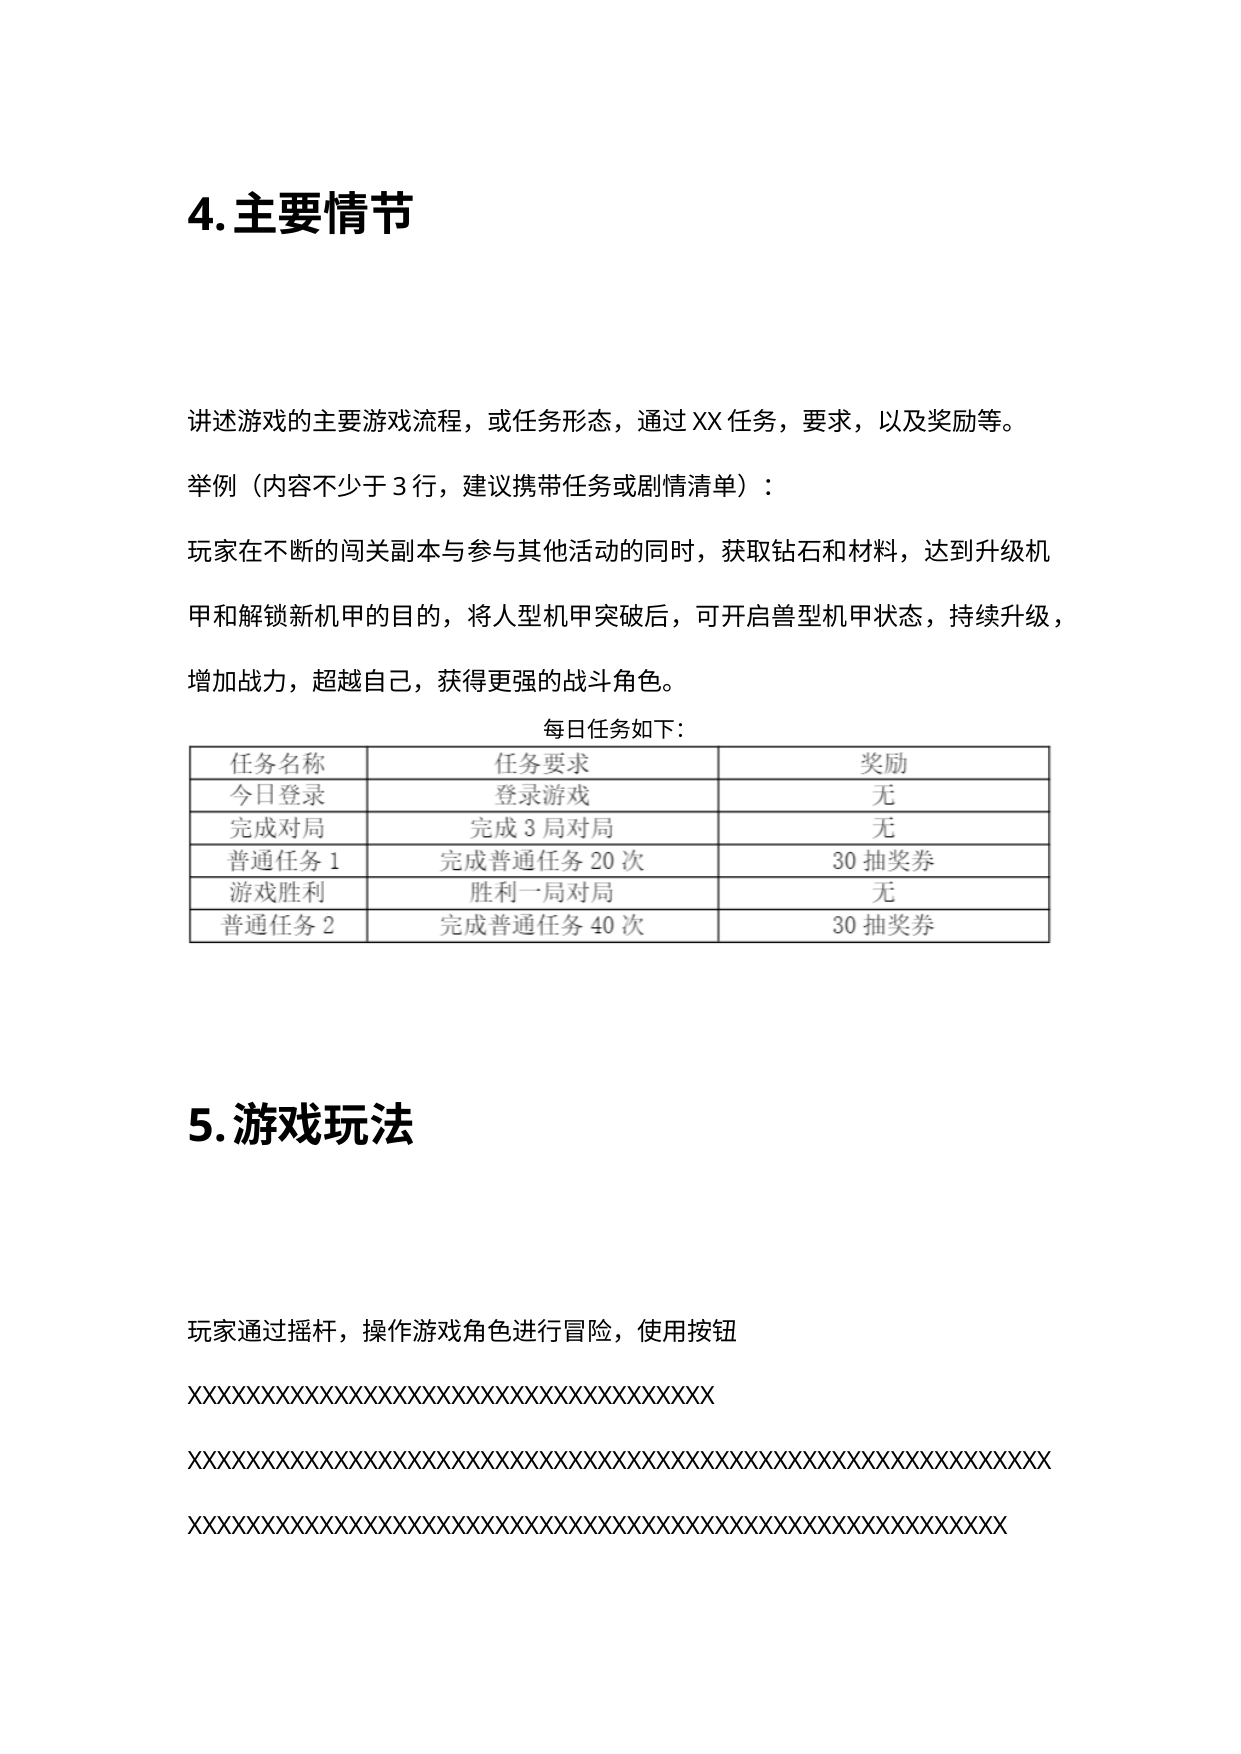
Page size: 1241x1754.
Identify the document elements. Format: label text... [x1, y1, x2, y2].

subtitle 游戏玩法 [187, 1072, 1053, 1170]
subtitle 主要情节 [187, 162, 1053, 259]
text XXXXXXXXXXXXXXXXXXXXXXXXXXXXXXXXXXXXXXXXXXXXXXXXXXXXXXXXXXXXXXXXXXXXXXXXXXXXXXXXXXXXXXXXXXXXXXXXXXXXXXXXXXXXXXXXXXX [187, 1427, 1053, 1557]
picture [187, 744, 1053, 948]
list 讲述游戏的主要游戏流程，或任务形态，通过XX任务，要求，以及奖励等。 [187, 387, 1053, 452]
list 每日任务如下： [187, 712, 1053, 744]
list 玩家在不断的闯关副本与参与其他活动的同时，获取钻石和材料，达到升级机甲和解锁新机甲的目的，将人型机甲突破后，可开启兽型机甲状态，持续升级，增加战力，超越自己，获得更强的战斗角色。 [187, 517, 1053, 712]
text 玩家通过摇杆，操作游戏角色进行冒险，使用按钮XXXXXXXXXXXXXXXXXXXXXXXXXXXXXXXXXXXX [187, 1297, 1053, 1427]
list 举例（内容不少于3行，建议携带任务或剧情清单）： [187, 452, 1053, 517]
